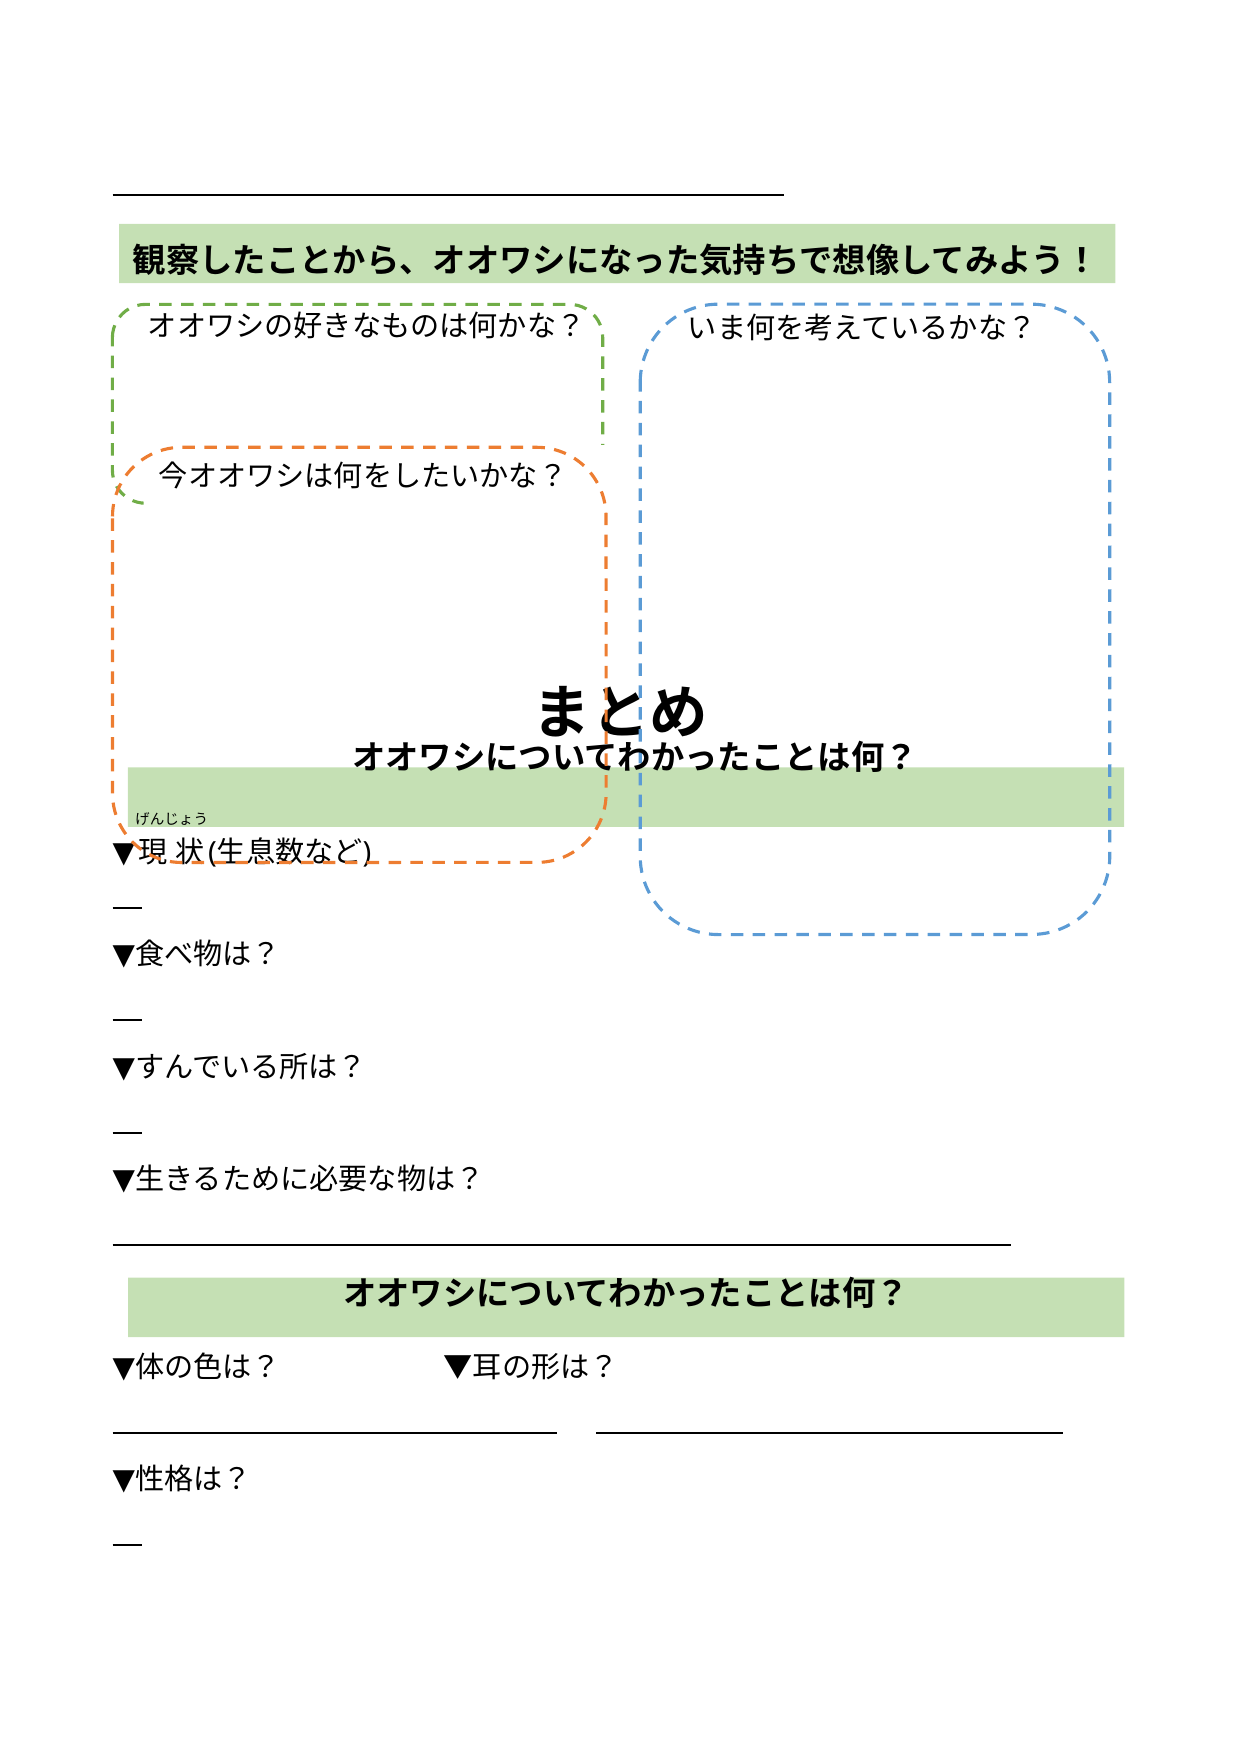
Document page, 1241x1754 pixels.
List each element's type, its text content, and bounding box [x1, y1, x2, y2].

text まとめ [112, 652, 1128, 764]
text ▼すんでいる所は？ [112, 1027, 1128, 1102]
text ▼食べ物は？ [112, 914, 1128, 989]
text ▼生きるために必要な物は？ [112, 1139, 1128, 1214]
text ▼性格は？ [112, 1439, 1128, 1514]
text ▼体の色は？ ▼耳の形は？ [112, 1327, 1128, 1402]
text ▼(生息数など) [112, 802, 1128, 877]
